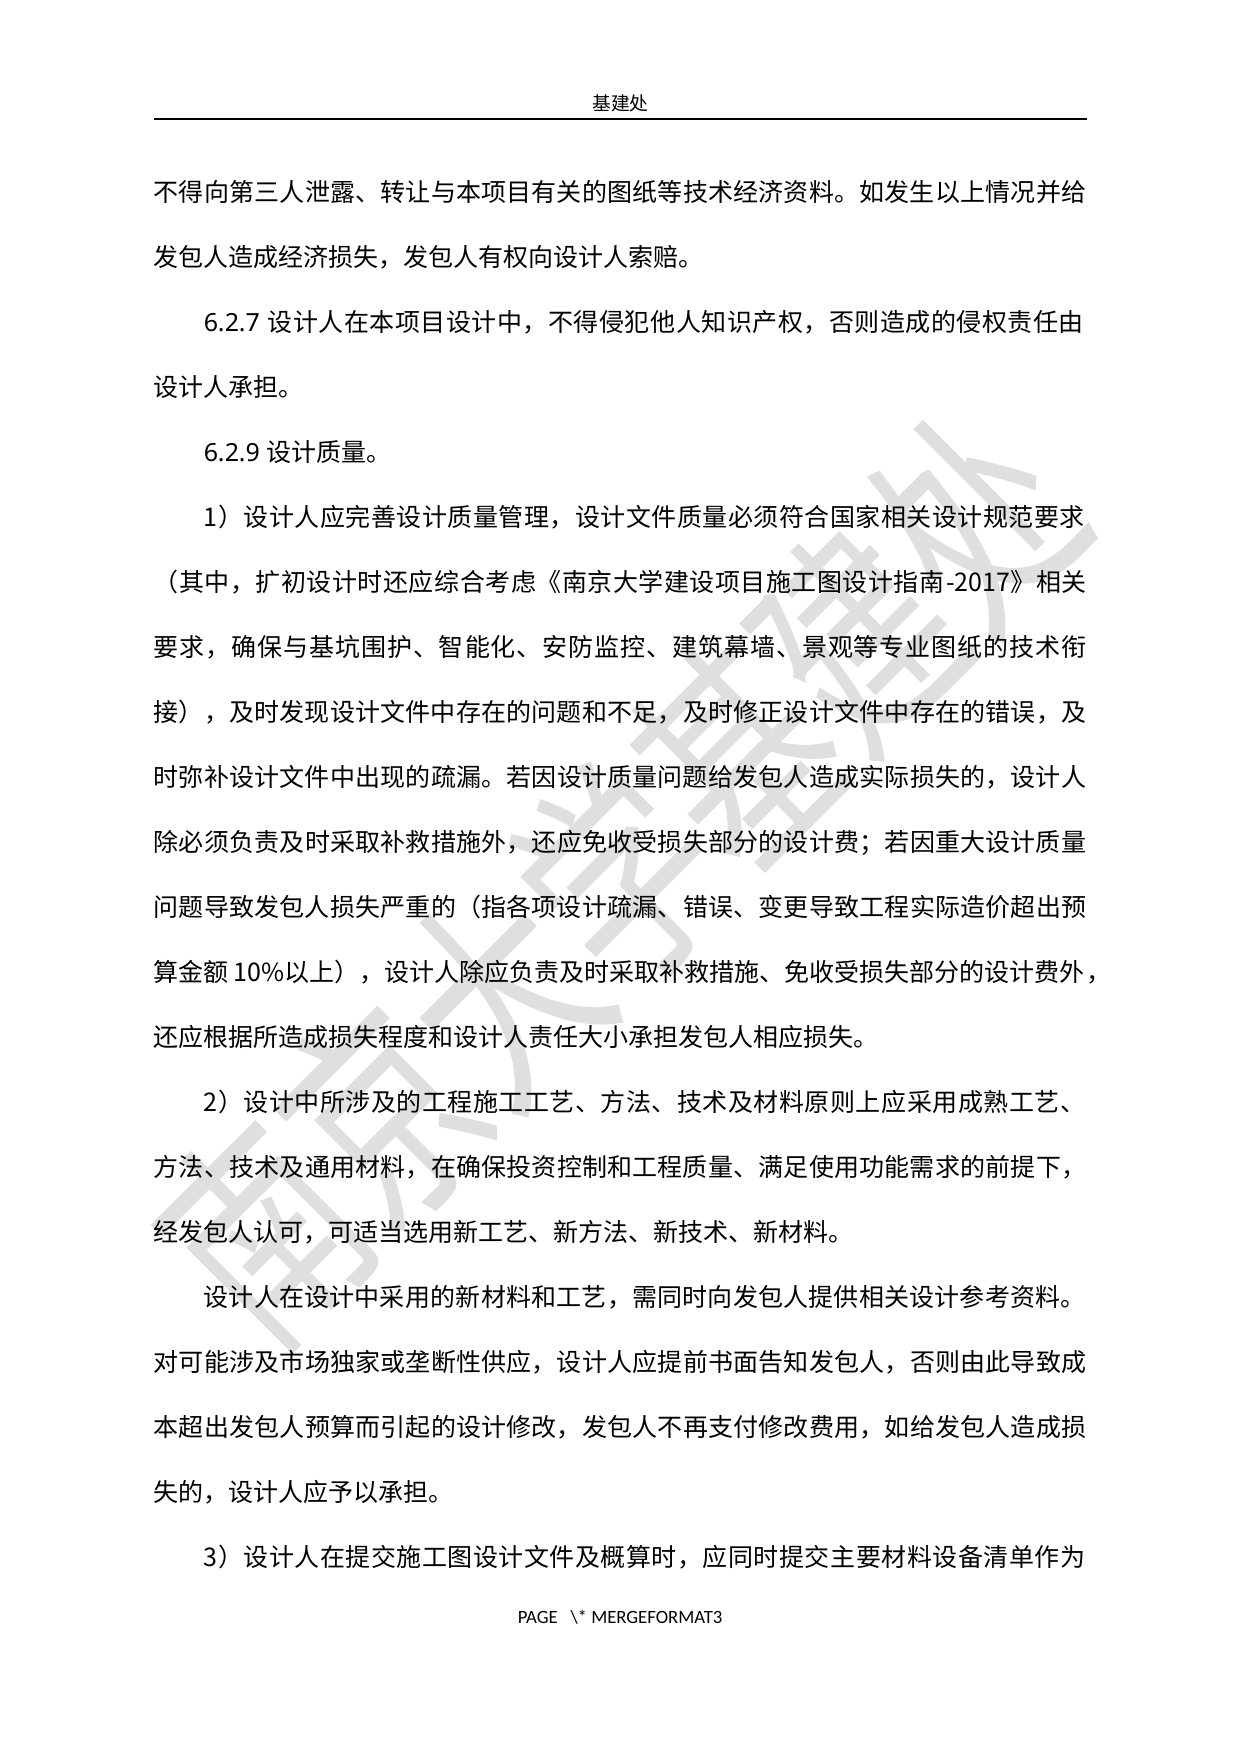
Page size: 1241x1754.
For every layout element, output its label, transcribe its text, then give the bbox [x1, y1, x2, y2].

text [153, 158, 1087, 288]
text 1）设计人应完善设计质量管理，设计文件质量必须符合国家相关设计规范要求（其中，扩初设计时还应综合考虑《南京大学建设项目施工图设计指南-2017》相关要求，确保与基坑围护、智能化、安防监控、建筑幕墙、景观等专业图纸的技术衔接），及时发现设计文件中存在的问题和不足，及时修正设计文件中存在的错误，及时弥补设计文件中出现的疏漏。若因设计质量问题给发包人造成实际损失的，设计人除必须负责及时采取补救措施外，还应免收受损失部分的设计费；若因重大设计质量问题导致发包人损失严重的（指各项设计疏漏、错误、变更导致工程实际造价超出预算金额10%以上），设计人除应负责及时采取补救措施、免收受损失部分的设计费外，还应根据所造成损失程度和设计人责任大小承担发包人相应损失。 [153, 483, 1087, 1068]
text 6.2.9 设计质量。 [153, 418, 1087, 483]
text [153, 1523, 1087, 1588]
text 6.2.7 设计人在本项目设计中，不得侵犯他人知识产权，否则造成的侵权责任由设计人承担。 [153, 288, 1087, 418]
text 设计人在设计中采用的新材料和工艺，需同时向发包人提供相关设计参考资料。对可能涉及市场独家或垄断性供应，设计人应提前书面告知发包人，否则由此导致成本超出发包人预算而引起的设计修改，发包人不再支付修改费用，如给发包人造成损失的，设计人应予以承担。 [153, 1263, 1087, 1523]
text 2）设计中所涉及的工程施工工艺、方法、技术及材料原则上应采用成熟工艺、方法、技术及通用材料，在确保投资控制和工程质量、满足使用功能需求的前提下，经发包人认可，可适当选用新工艺、新方法、新技术、新材料。 [153, 1068, 1087, 1263]
